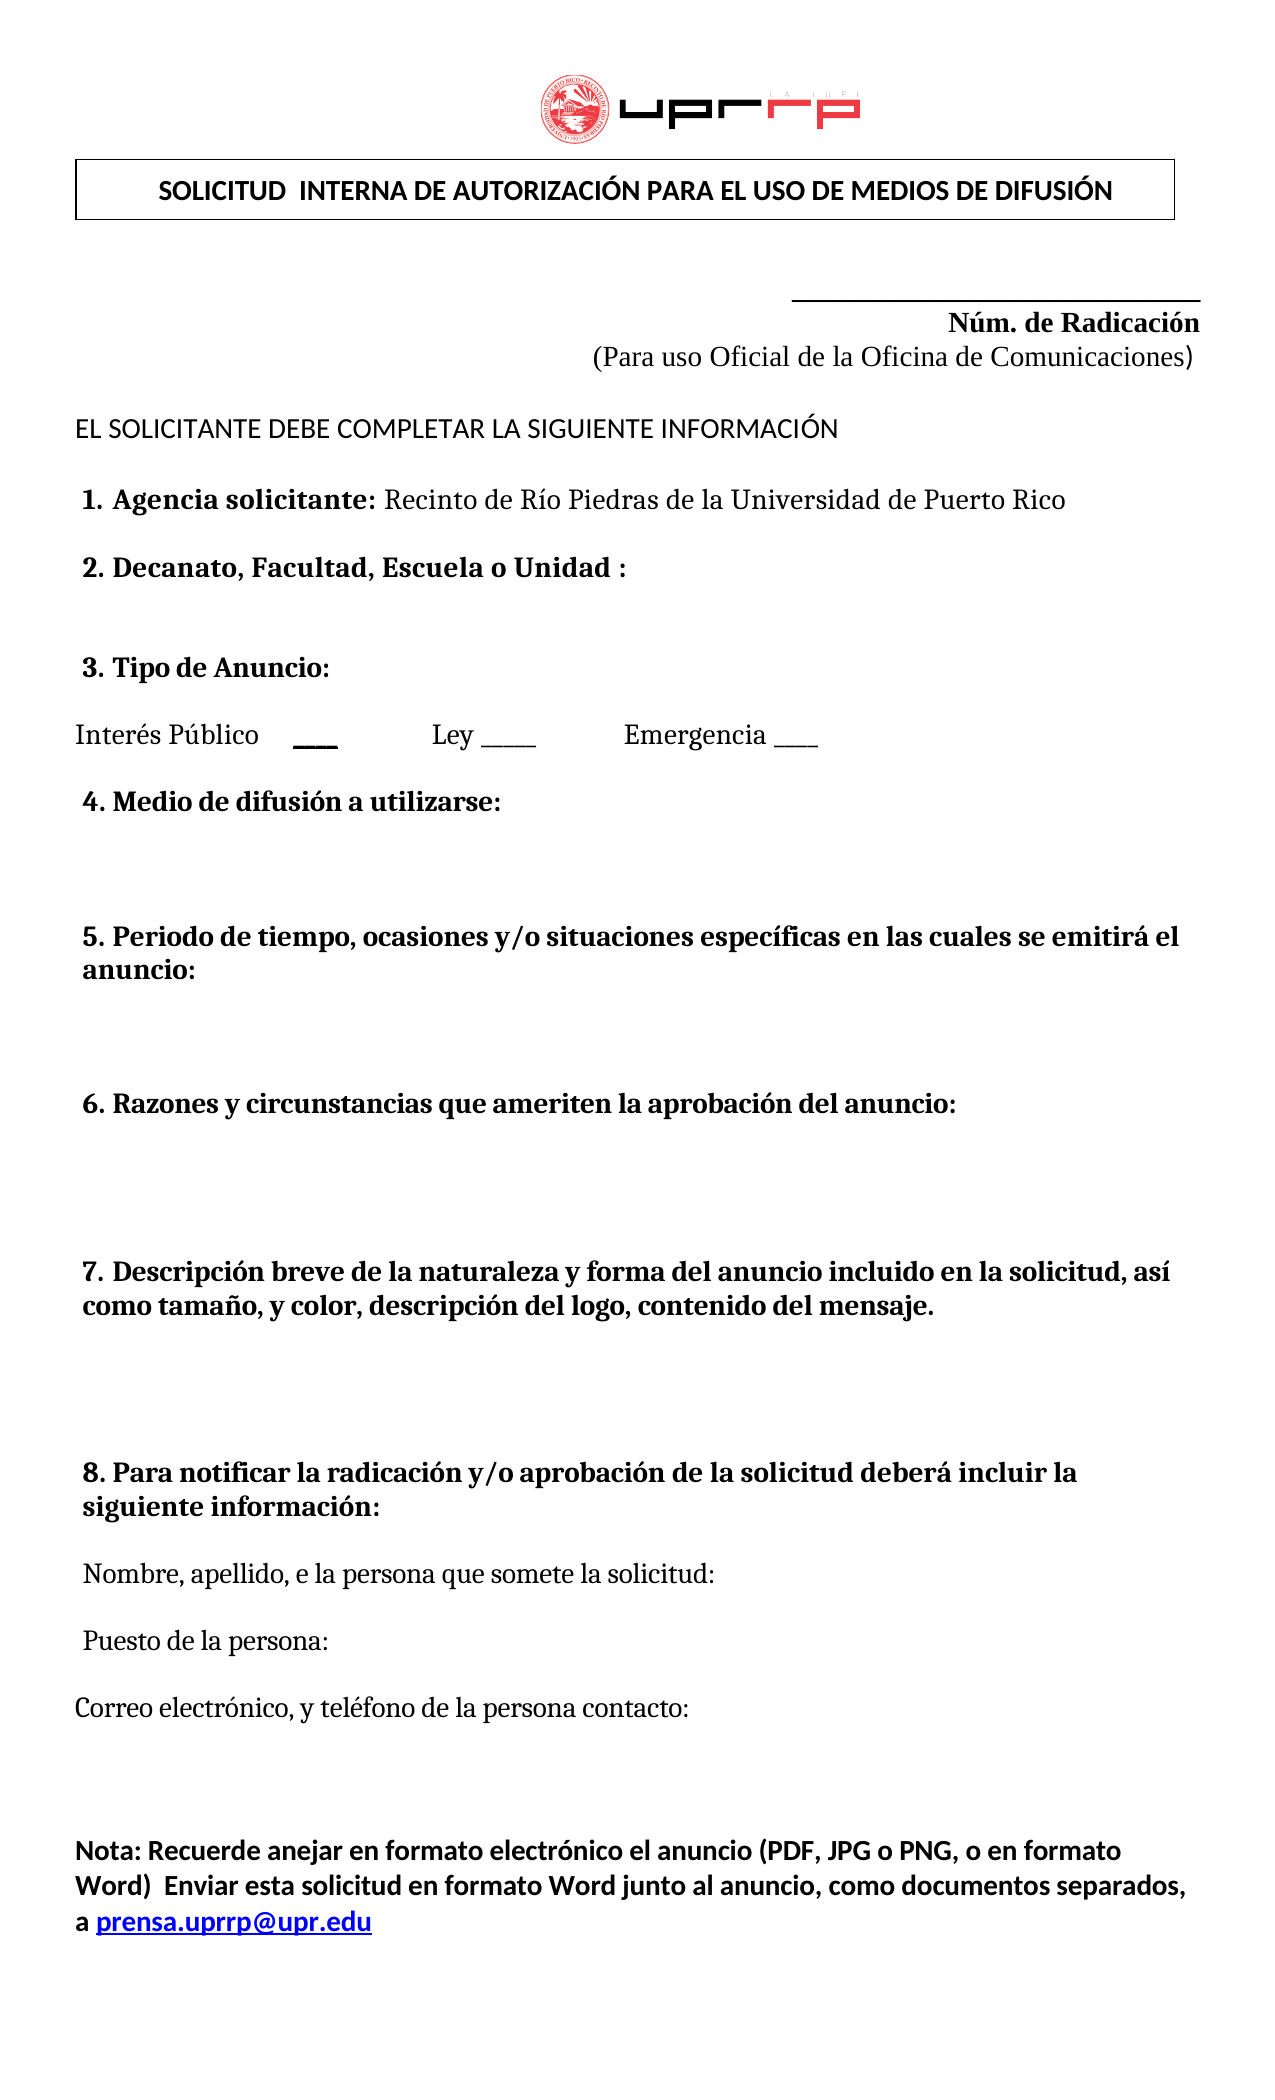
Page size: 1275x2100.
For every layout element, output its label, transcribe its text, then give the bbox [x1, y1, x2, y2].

list Periodo de tiempo, ocasiones y/o situaciones específicas en las cuales se emitirá el anuncio: [82, 920, 1200, 987]
picture [541, 75, 860, 144]
text ____________________________ [75, 271, 1200, 305]
list Decanato, Facultad, Escuela o Unidad : [82, 551, 1200, 584]
list Medio de difusión a utilizarse: [82, 786, 1200, 819]
list Descripción breve de la naturaleza y forma del anuncio incluido en la solicitud, así como tamaño, y color, descripción del logo, contenido del mensaje. [82, 1255, 1200, 1322]
list Nombre, apellido, e la persona que somete la solicitud: [82, 1557, 1200, 1591]
text SOLICITUD INTERNA DE AUTORIZACIÓN PARA EL USO DE MEDIOS DE DIFUSIÓN [77, 160, 1174, 219]
list Puesto de la persona: [82, 1624, 1200, 1658]
text Interés Público ____ Ley _____ Emergencia ____ [75, 718, 1200, 752]
list Para notificar la radicación y/o aprobación de la solicitud deberá incluir la siguiente información: [82, 1456, 1200, 1523]
text Correo electrónico, y teléfono de la persona contacto: [75, 1691, 1200, 1725]
list Tipo de Anuncio: [82, 651, 1200, 685]
text Núm. de Radicación [75, 305, 1200, 338]
list Razones y circunstancias que ameriten la aprobación del anuncio: [82, 1087, 1200, 1121]
text Nota: Recuerde anejar en formato electrónico el anuncio (PDF, JPG o PNG, o en formato Word) Enviar esta solicitud en formato Word junto al anuncio, como documentos separados, a prensa.uprrp@upr.edu [75, 1832, 1200, 1938]
text (Para uso Oficial de la Oficina de Comunicaciones) [75, 338, 1200, 374]
list Agencia solicitante: Recinto de Río Piedras de la Universidad de Puerto Rico [82, 484, 1200, 517]
text EL SOLICITANTE DEBE COMPLETAR LA SIGUIENTE INFORMACIÓN [75, 410, 1200, 445]
